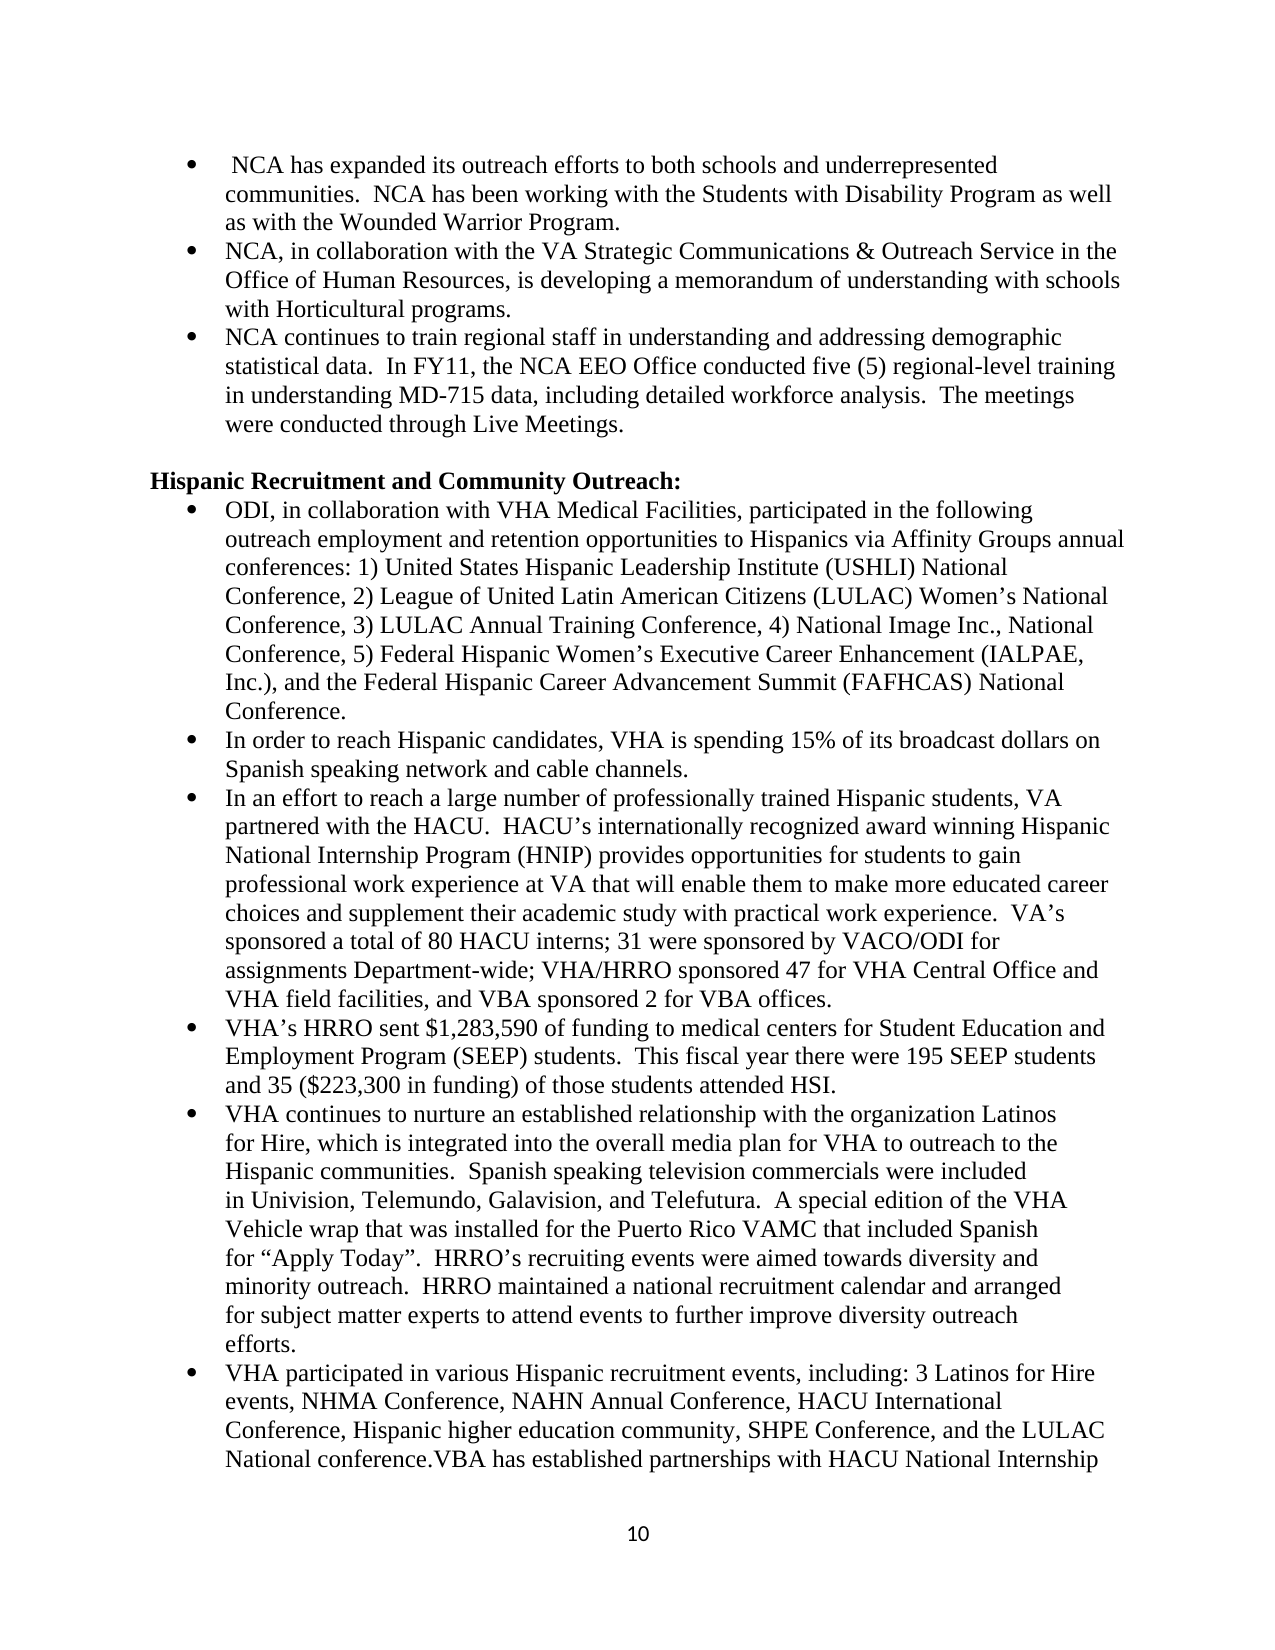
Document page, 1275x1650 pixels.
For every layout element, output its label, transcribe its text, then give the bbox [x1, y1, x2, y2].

text Hispanic Recruitment and Community Outreach: [150, 466, 1125, 495]
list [187, 1358, 1125, 1473]
list In order to reach Hispanic candidates, VHA is spending 15% of its broadcast dollars on Spanish speaking network and cable channels. [187, 725, 1125, 783]
list VHA’s HRRO sent $1,283,590 of funding to medical centers for Student Education and Employment Program (SEEP) students. This fiscal year there were 195 SEEP students and 35 ($223,300 in funding) of those students attended HSI. [187, 1013, 1125, 1099]
list NCA continues to train regional staff in understanding and addressing demographic statistical data. In FY11, the NCA EEO Office conducted five (5) regional-level training in understanding MD-715 data, including detailed workforce analysis. The meetings were conducted through Live Meetings. [187, 322, 1125, 437]
list VHA continues to nurture an established relationship with the organization Latinos for Hire, which is integrated into the overall media plan for VHA to outreach to the Hispanic communities. Spanish speaking television commercials were included in Univision, Telemundo, Galavision, and Telefutura. A special edition of the VHA Vehicle wrap that was installed for the Puerto Rico VAMC that included Spanish for “Apply Today”. HRRO’s recruiting events were aimed towards diversity and minority outreach. HRRO maintained a national recruitment calendar and arranged for subject matter experts to attend events to further improve diversity outreach efforts. [187, 1099, 1125, 1358]
list NCA, in collaboration with the VA Strategic Communications & Outreach Service in the Office of Human Resources, is developing a memorandum of understanding with schools with Horticultural programs. [187, 236, 1125, 322]
list ODI, in collaboration with VHA Medical Facilities, participated in the following outreach employment and retention opportunities to Hispanics via Affinity Groups annual conferences: 1) United States Hispanic Leadership Institute (USHLI) National Conference, 2) League of United Latin American Citizens (LULAC) Women’s National Conference, 3) LULAC Annual Training Conference, 4) National Image Inc., National Conference, 5) Federal Hispanic Women’s Executive Career Enhancement (IALPAE, Inc.), and the Federal Hispanic Career Advancement Summit (FAFHCAS) National Conference. [187, 495, 1125, 725]
list NCA has expanded its outreach efforts to both schools and underrepresented communities. NCA has been working with the Students with Disability Program as well as with the Wounded Warrior Program. [187, 150, 1125, 236]
list In an effort to reach a large number of professionally trained Hispanic students, VA partnered with the HACU. HACU’s internationally recognized award winning Hispanic National Internship Program (HNIP) provides opportunities for students to gain professional work experience at VA that will enable them to make more educated career choices and supplement their academic study with practical work experience. VA’s sponsored a total of 80 HACU interns; 31 were sponsored by VACO/ODI for assignments Department-wide; VHA/HRRO sponsored 47 for VHA Central Office and VHA field facilities, and VBA sponsored 2 for VBA offices. [187, 783, 1125, 1013]
